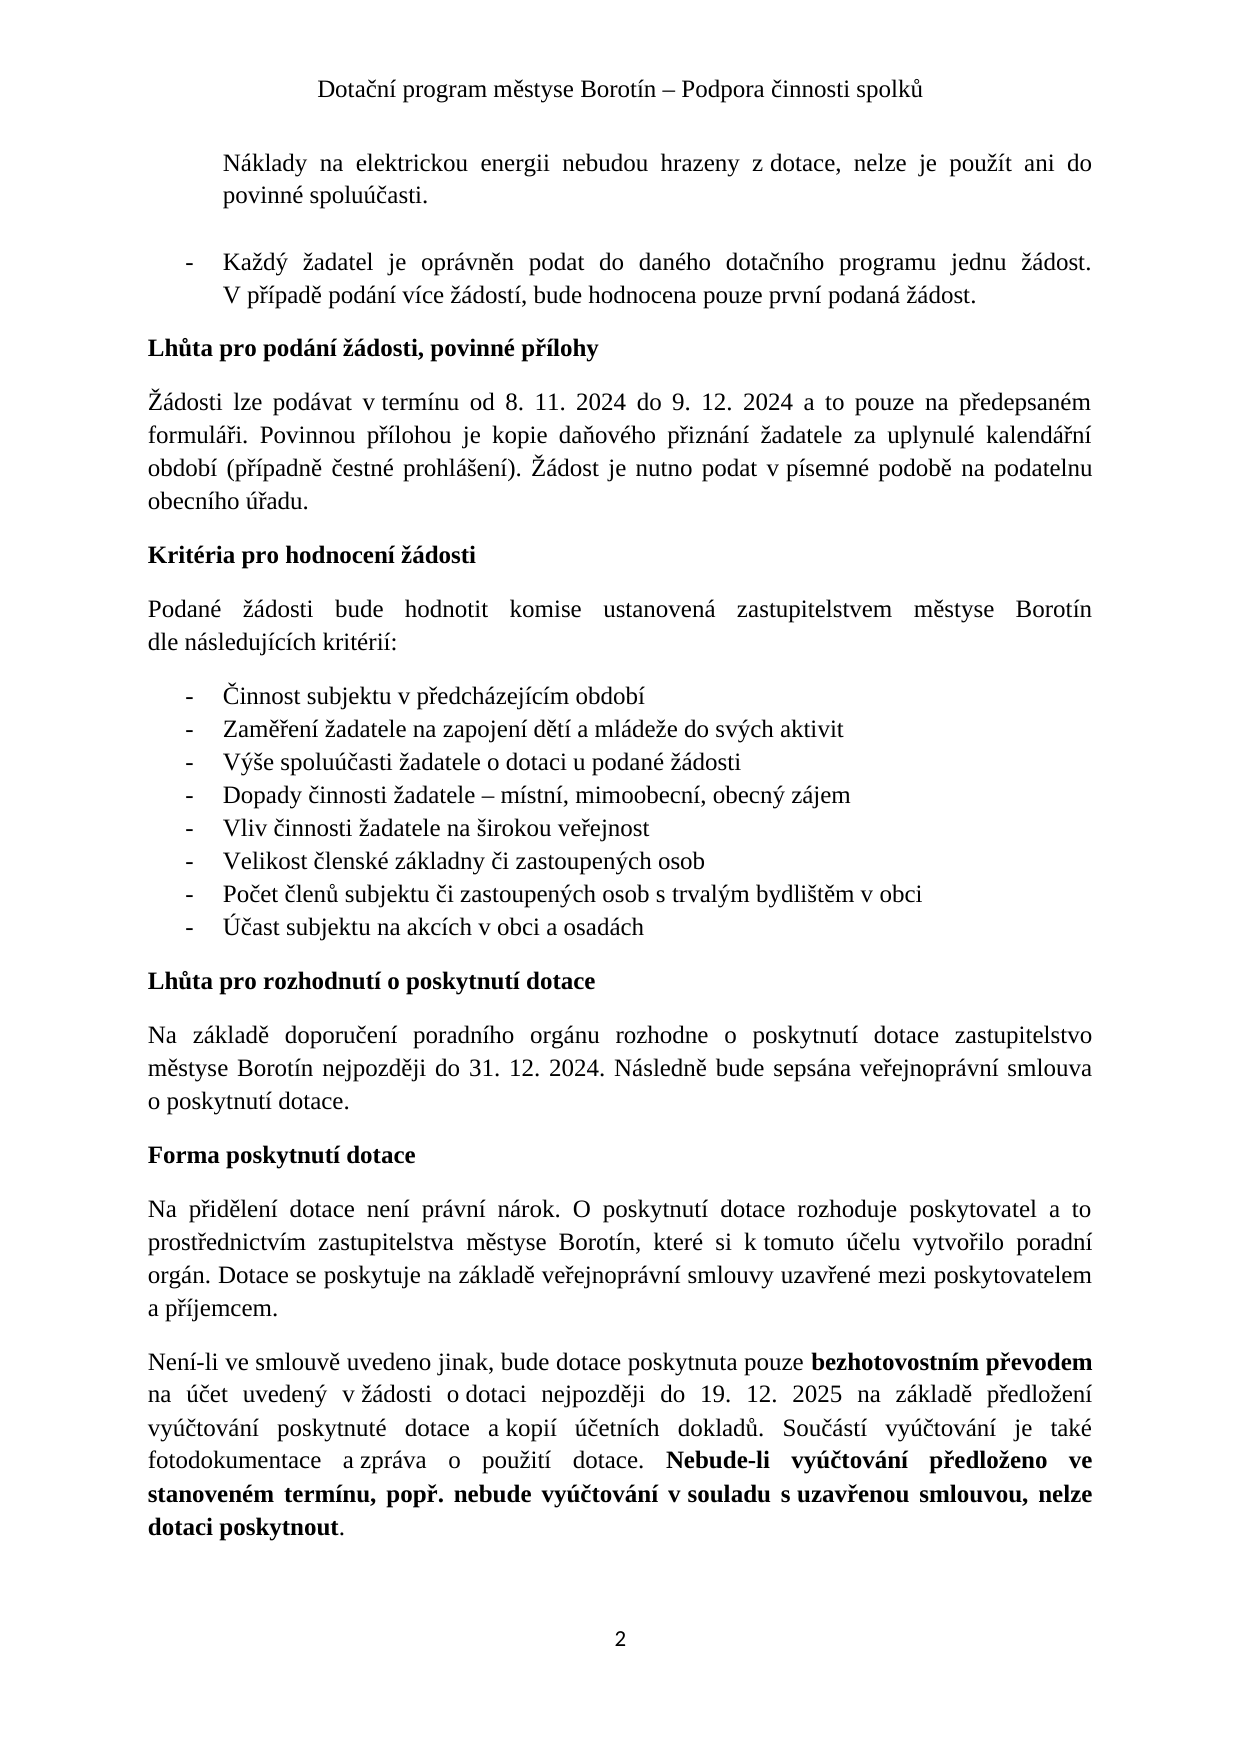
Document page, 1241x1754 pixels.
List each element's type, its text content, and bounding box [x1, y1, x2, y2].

list Dopady činnosti žadatele – místní, mimoobecní, obecný zájem [185, 780, 1093, 809]
list Počet členů subjektu či zastoupených osob s trvalým bydlištěm v obci [185, 879, 1093, 908]
list Výše spoluúčasti žadatele o dotaci u podané žádosti [185, 747, 1093, 776]
list Velikost členské základny či zastoupených osob [185, 846, 1093, 875]
list Účast subjektu na akcích v obci a osadách [185, 912, 1093, 941]
text Kritéria pro hodnocení žádosti [148, 540, 1093, 569]
text Není-li ve smlouvě uvedeno jinak, bude dotace poskytnuta pouze bezhotovostním převodem na účet uvedený v žádosti o dotaci nejpozději do 19. 12. 2025 na základě předložení vyúčtování poskytnuté dotace a kopií účetních dokladů. Součástí vyúčtování je také fotodokumentace a zpráva o použití dotace. Nebude-li vyúčtování předloženo ve stanoveném termínu, popř. nebude vyúčtování v souladu s uzavřenou smlouvou, nelze dotaci poskytnout. [148, 1347, 1093, 1540]
text Lhůta pro podání žádosti, povinné přílohy [148, 333, 1093, 362]
text Podané žádosti bude hodnotit komise ustanovená zastupitelstvem městyse Borotín dle následujících kritérií: [148, 594, 1093, 656]
list Každý žadatel je oprávněn podat do daného dotačního programu jednu žádost. V případě podání více žádostí, bude hodnocena pouze první podaná žádost. [185, 247, 1093, 308]
list Zaměření žadatele na zapojení dětí a mládeže do svých aktivit [185, 714, 1093, 743]
list Činnost subjektu v předcházejícím období [185, 681, 1093, 710]
text Na základě doporučení poradního orgánu rozhodne o poskytnutí dotace zastupitelstvo městyse Borotín nejpozději do 31. 12. 2024. Následně bude sepsána veřejnoprávní smlouva o poskytnutí dotace. [148, 1020, 1093, 1115]
text Na přidělení dotace není právní nárok. O poskytnutí dotace rozhoduje poskytovatel a to prostřednictvím zastupitelstva městyse Borotín, které si k tomuto účelu vytvořilo poradní orgán. Dotace se poskytuje na základě veřejnoprávní smlouvy uzavřené mezi poskytovatelem a příjemcem. [148, 1194, 1093, 1321]
list Náklady na elektrickou energii nebudou hrazeny z dotace, nelze je použít ani do povinné spoluúčasti. [223, 148, 1093, 209]
list Vliv činnosti žadatele na širokou veřejnost [185, 813, 1093, 842]
text Lhůta pro rozhodnutí o poskytnutí dotace [148, 966, 1093, 995]
text Žádosti lze podávat v termínu od 8. 11. 2024 do 9. 12. 2024 a to pouze na předepsaném formuláři. Povinnou přílohou je kopie daňového přiznání žadatele za uplynulé kalendářní období (případně čestné prohlášení). Žádost je nutno podat v písemné podobě na podatelnu obecního úřadu. [148, 387, 1093, 515]
text Forma poskytnutí dotace [148, 1140, 1093, 1168]
